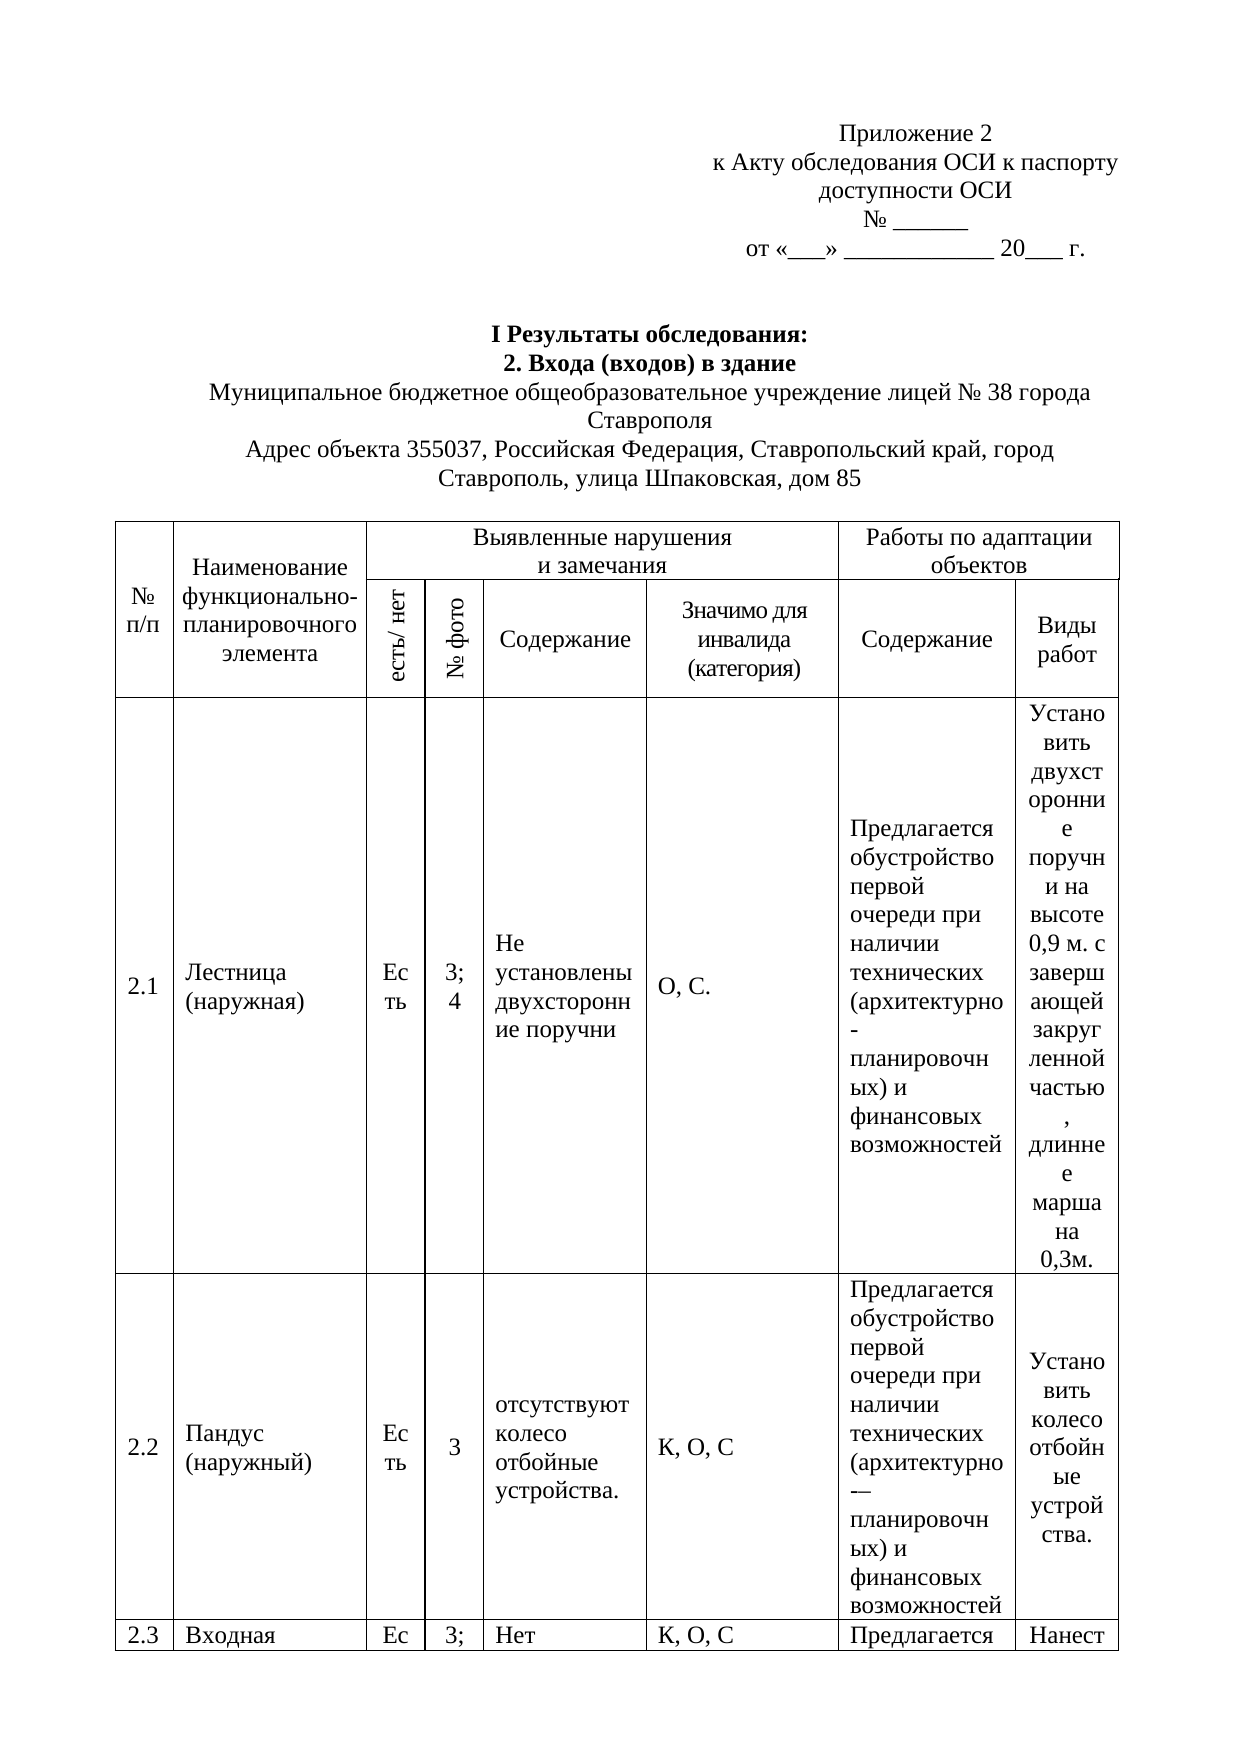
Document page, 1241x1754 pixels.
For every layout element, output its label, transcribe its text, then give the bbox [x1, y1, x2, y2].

table_cell отсутствуют колесо отбойные устройства. [484, 1274, 646, 1619]
table_cell Есть [367, 1274, 424, 1619]
table_header Наименование функционально-планировочного элемента [174, 522, 366, 697]
table_cell Есть [367, 1620, 424, 1649]
table_cell Содержание [484, 580, 646, 697]
text Приложение 2 [709, 118, 1122, 147]
table_cell Пандус (наружный) [174, 1274, 366, 1619]
table_cell К, О, С [647, 1274, 838, 1619]
table_header Выявленные нарушения и замечания [367, 522, 838, 579]
table_cell № фото [426, 580, 483, 697]
table_header Работы по адаптации объектов [839, 522, 1119, 579]
text I Результаты обследования: [177, 319, 1122, 348]
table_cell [174, 1620, 366, 1649]
table_cell 2.1 [116, 698, 173, 1273]
text к Акту обследования ОСИ к паспорту доступности ОСИ № ______ от «___» ____________ 20___ г. [709, 147, 1122, 262]
table_cell Содержание [839, 580, 1015, 697]
table_cell 2.3 [116, 1620, 173, 1649]
table_cell К, О, С [647, 1620, 838, 1649]
table_cell Установить двухсторонние поручни на высоте 0,9 м. с завершающей закругленной частью, длиннее марша на 0,3м. [1016, 698, 1118, 1273]
table_cell Есть [367, 698, 424, 1273]
table_cell Значимо для инвалида (категория) [647, 580, 838, 697]
text 2. Входа (входов) в здание [177, 348, 1122, 377]
table_cell О, С. [647, 698, 838, 1273]
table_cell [839, 1620, 1015, 1649]
table_header № п/п [116, 522, 173, 697]
table_cell 3; 4 [426, 698, 483, 1273]
table_cell Лестница (наружная) [174, 698, 366, 1273]
table_cell есть/ нет [367, 580, 424, 697]
table_cell Предлагается обустройство первой очереди при наличии технических (архитектурно -–планировочных) и финансовых возможностей [839, 1274, 1015, 1619]
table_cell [484, 1620, 646, 1649]
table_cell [1016, 1620, 1118, 1649]
table_cell 3; 4 [426, 1620, 483, 1649]
table_cell Не установлены двухсторонние поручни [484, 698, 646, 1273]
text Адрес объекта 355037, Российская Федерация, Ставропольский край, город Ставрополь, улица Шпаковская, дом 85 [177, 434, 1122, 492]
text Муниципальное бюджетное общеобразовательное учреждение лицей № 38 города Ставрополя [177, 377, 1122, 434]
table_cell Виды работ [1016, 580, 1118, 697]
table_cell 3 [426, 1274, 483, 1619]
table_cell Установить колесо отбойные устройства. [1016, 1274, 1118, 1619]
table_cell 2.2 [116, 1274, 173, 1619]
table_cell Предлагается обустройство первой очереди при наличии технических (архитектурно -планировочных) и финансовых возможностей [839, 698, 1015, 1273]
